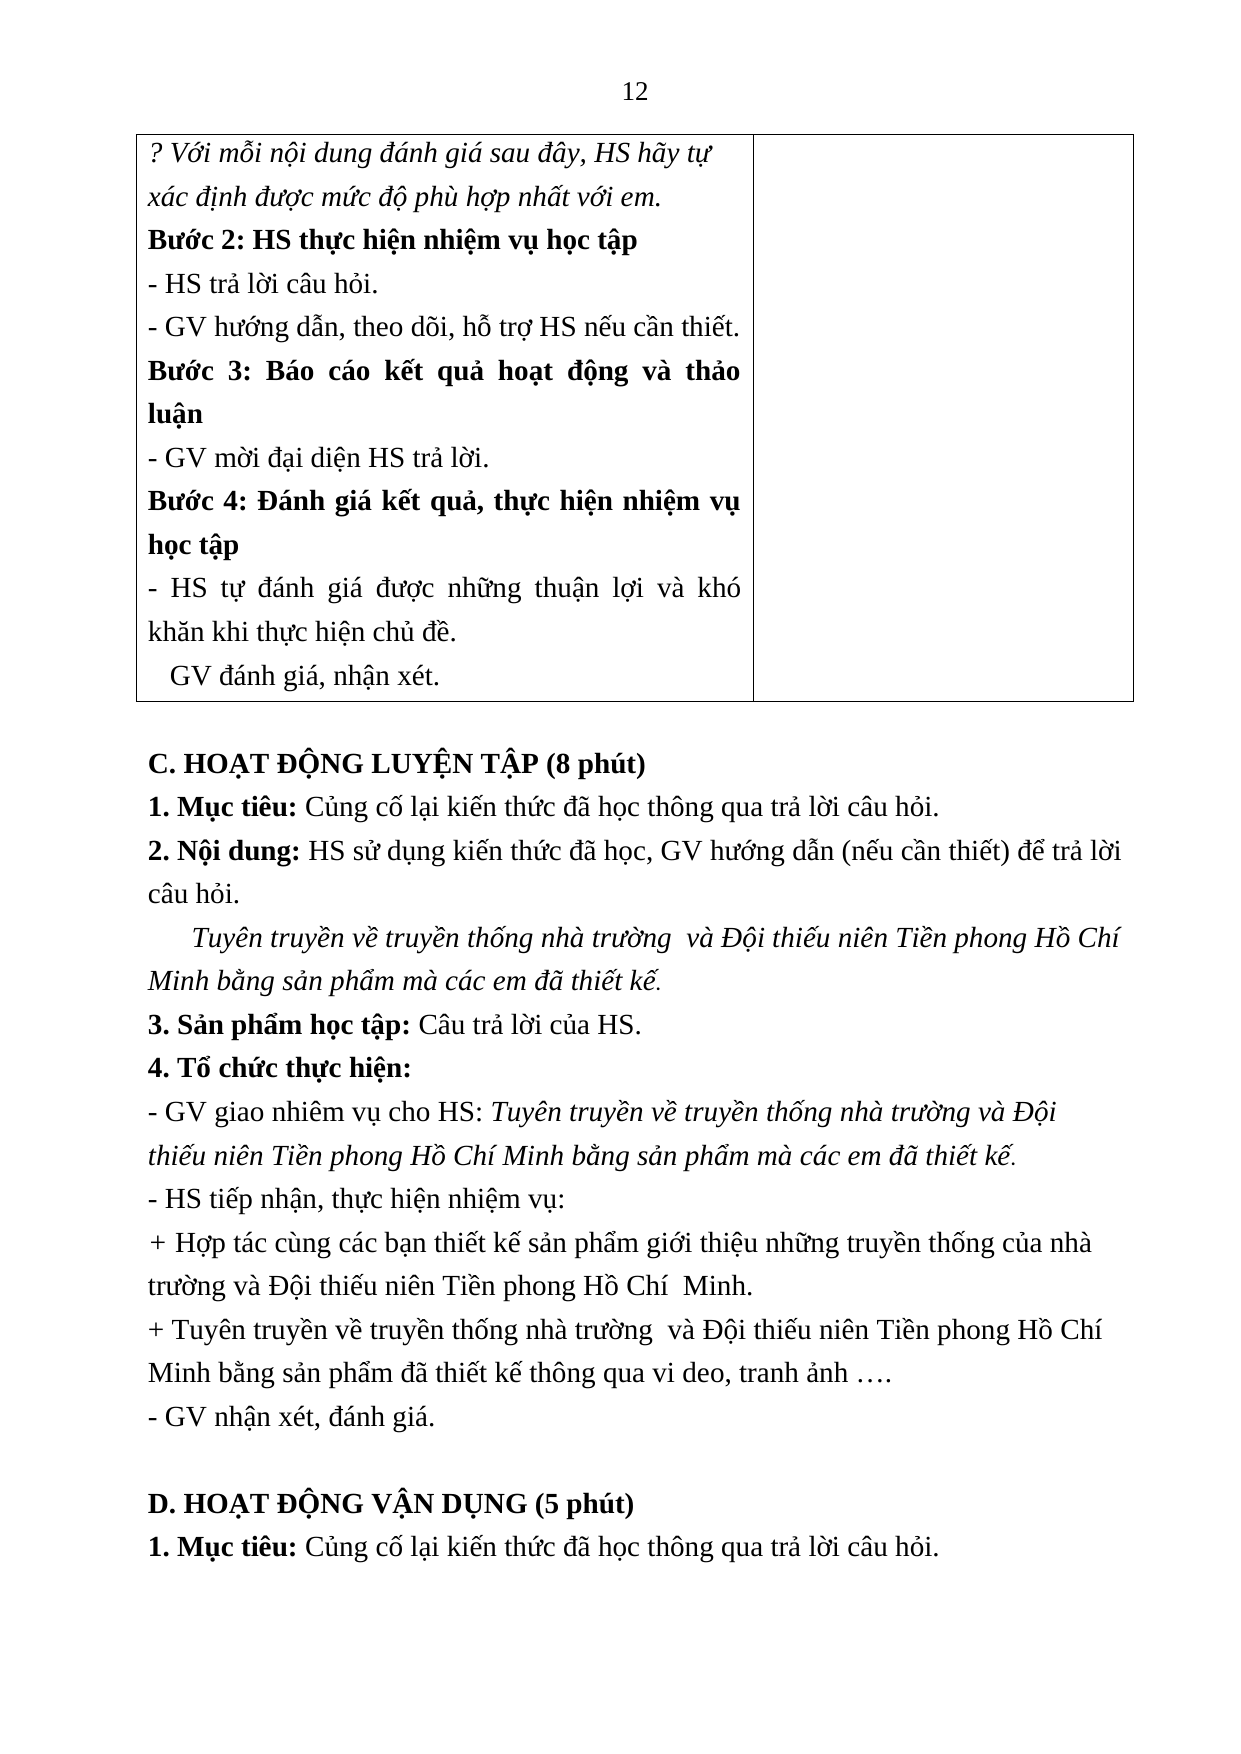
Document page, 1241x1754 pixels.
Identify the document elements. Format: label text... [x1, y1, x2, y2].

text C. HOẠT ĐỘNG LUYỆN TẬP (8 phút) [148, 746, 1122, 779]
text 4. Tổ chức thực hiện: [148, 1051, 1122, 1084]
text 3. Sản phẩm học tập: Câu trả lời của HS. [148, 1007, 1122, 1041]
text - GV nhận xét, đánh giá. [148, 1399, 1122, 1432]
text + Hợp tác cùng các bạn thiết kế sản phẩm giới thiệu những truyền thống của nhà trường và Đội thiếu niên Tiền phong Hồ Chí Minh. [148, 1225, 1122, 1302]
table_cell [137, 135, 753, 701]
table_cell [754, 135, 1133, 701]
text 1. Mục tiêu: Củng cố lại kiến thức đã học thông qua trả lời câu hỏi. [148, 1529, 1122, 1563]
text - HS tiếp nhận, thực hiện nhiệm vụ: [148, 1181, 1122, 1215]
text Tuyên truyền về truyền thống nhà trường và Đội thiếu niên Tiền phong Hồ Chí Minh bằng sản phẩm mà các em đã thiết kế. [148, 920, 1122, 997]
text + Tuyên truyền về truyền thống nhà trường và Đội thiếu niên Tiền phong Hồ Chí Minh bằng sản phẩm đã thiết kế thông qua vi deo, tranh ảnh …. [148, 1312, 1122, 1389]
text - GV giao nhiêm vụ cho HS: Tuyên truyền về truyền thống nhà trường và Đội thiếu niên Tiền phong Hồ Chí Minh bằng sản phẩm mà các em đã thiết kế. [148, 1094, 1122, 1171]
text D. HOẠT ĐỘNG VẬN DỤNG (5 phút) [148, 1486, 1122, 1519]
text 1. Mục tiêu: Củng cố lại kiến thức đã học thông qua trả lời câu hỏi. [148, 789, 1122, 823]
text 2. Nội dung: HS sử dụng kiến thức đã học, GV hướng dẫn (nếu cần thiết) để trả lời câu hỏi. [148, 833, 1122, 910]
